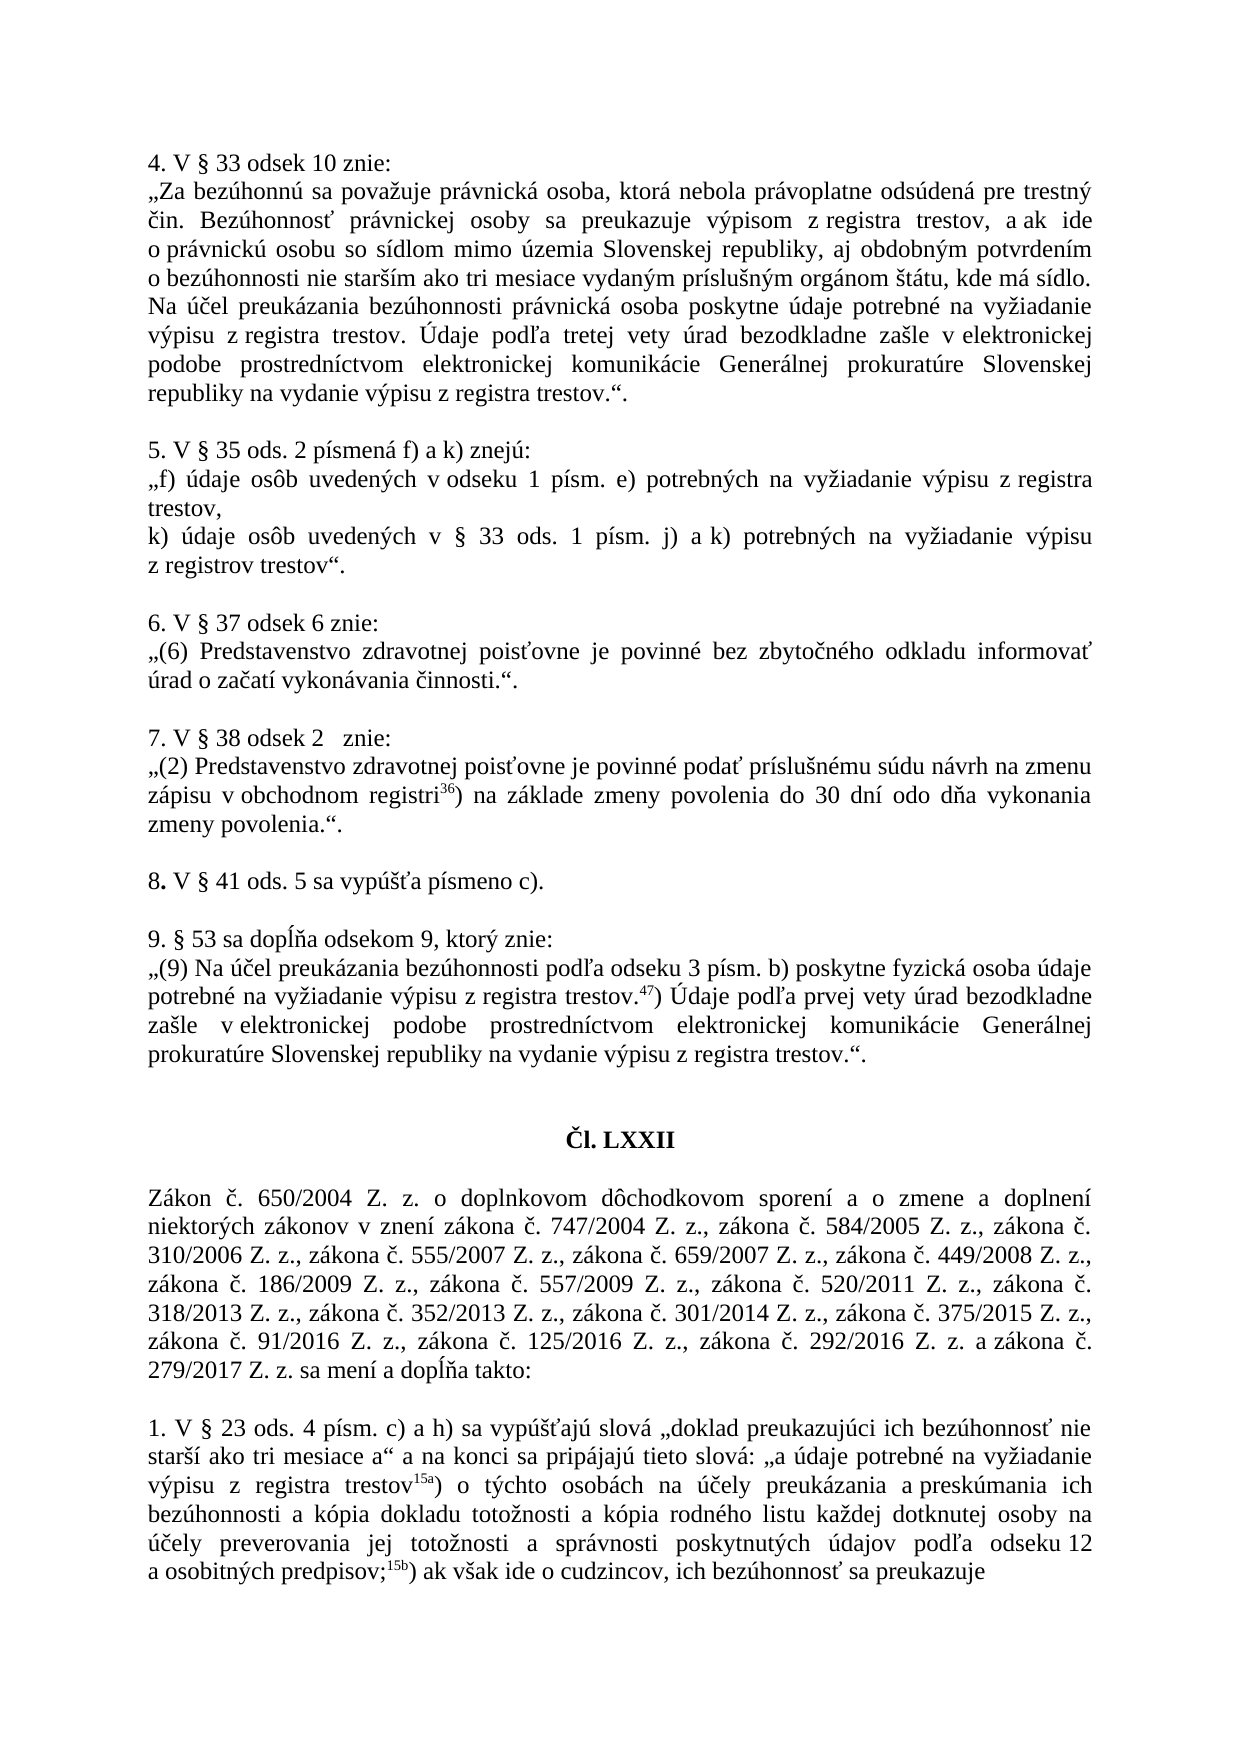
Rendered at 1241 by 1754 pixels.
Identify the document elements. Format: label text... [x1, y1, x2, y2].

list 9. § 53 sa dopĺňa odsekom 9, ktorý znie: [148, 924, 1093, 953]
text 6. V § 37 odsek 6 znie: [148, 608, 1093, 636]
list „Za bezúhonnú sa považuje právnická osoba, ktorá nebola právoplatne odsúdená pre trestný čin. Bezúhonnosť právnickej osoby sa preukazuje výpisom z registra trestov, a ak ide o právnickú osobu so sídlom mimo územia Slovenskej republiky, aj obdobným potvrdením o bezúhonnosti nie starším ako tri mesiace vydaným príslušným orgánom štátu, kde má sídlo. Na účel preukázania bezúhonnosti právnická osoba poskytne údaje potrebné na vyžiadanie výpisu z registra trestov. Údaje podľa tretej vety úrad bezodkladne zašle v elektronickej podobe prostredníctvom elektronickej komunikácie Generálnej prokuratúre Slovenskej republiky na vydanie výpisu z registra trestov.“. [148, 176, 1093, 406]
text Zákon č. 650/2004 Z. z. o doplnkovom dôchodkovom sporení a o zmene a doplnení niektorých zákonov v znení zákona č. 747/2004 Z. z., zákona č. 584/2005 Z. z., zákona č. 310/2006 Z. z., zákona č. 555/2007 Z. z., zákona č. 659/2007 Z. z., zákona č. 449/2008 Z. z., zákona č. 186/2009 Z. z., zákona č. 557/2009 Z. z., zákona č. 520/2011 Z. z., zákona č. 318/2013 Z. z., zákona č. 352/2013 Z. z., zákona č. 301/2014 Z. z., zákona č. 375/2015 Z. z., zákona č. 91/2016 Z. z., zákona č. 125/2016 Z. z., zákona č. 292/2016 Z. z. a zákona č. 279/2017 Z. z. sa mení a dopĺňa takto: [148, 1183, 1093, 1384]
text „(6) Predstavenstvo zdravotnej poisťovne je povinné bez zbytočného odkladu informovať úrad o začatí vykonávania činnosti.“. [148, 636, 1093, 694]
list „f) údaje osôb uvedených v odseku 1 písm. e) potrebných na vyžiadanie výpisu z registra trestov, [148, 464, 1093, 521]
text 7. V § 38 odsek 2 znie: [148, 723, 1093, 751]
text 1. V § 23 ods. 4 písm. c) a h) sa vypúšťajú slová „doklad preukazujúci ich bezúhonnosť nie starší ako tri mesiace a“ a na konci sa pripájajú tieto slová: „a údaje potrebné na vyžiadanie výpisu z registra trestov15a) o týchto osobách na účely preukázania a preskúmania ich bezúhonnosti a kópia dokladu totožnosti a kópia rodného listu každej dotknutej osoby na účely preverovania jej totožnosti a správnosti poskytnutých údajov podľa odseku 12 a osobitných predpisov;15b) ak však ide o cudzincov, ich bezúhonnosť sa preukazuje [148, 1413, 1093, 1585]
list 8. V § 41 ods. 5 sa vypúšťa písmeno c). [148, 866, 1093, 895]
list k) údaje osôb uvedených v § 33 ods. 1 písm. j) a k) potrebných na vyžiadanie výpisu z registrov trestov“. [148, 521, 1093, 579]
list „(9) Na účel preukázania bezúhonnosti podľa odseku 3 písm. b) poskytne fyzická osoba údaje potrebné na vyžiadanie výpisu z registra trestov.47) Údaje podľa prvej vety úrad bezodkladne zašle v elektronickej podobe prostredníctvom elektronickej komunikácie Generálnej prokuratúre Slovenskej republiky na vydanie výpisu z registra trestov.“. [148, 953, 1093, 1068]
text Čl. LXXII [148, 1125, 1093, 1154]
list 4. V § 33 odsek 10 znie: [148, 148, 1093, 176]
text „(2) Predstavenstvo zdravotnej poisťovne je povinné podať príslušnému súdu návrh na zmenu zápisu v obchodnom registri36) na základe zmeny povolenia do 30 dní odo dňa vykonania zmeny povolenia.“. [148, 751, 1093, 838]
list 5. V § 35 ods. 2 písmená f) a k) znejú: [148, 435, 1093, 464]
